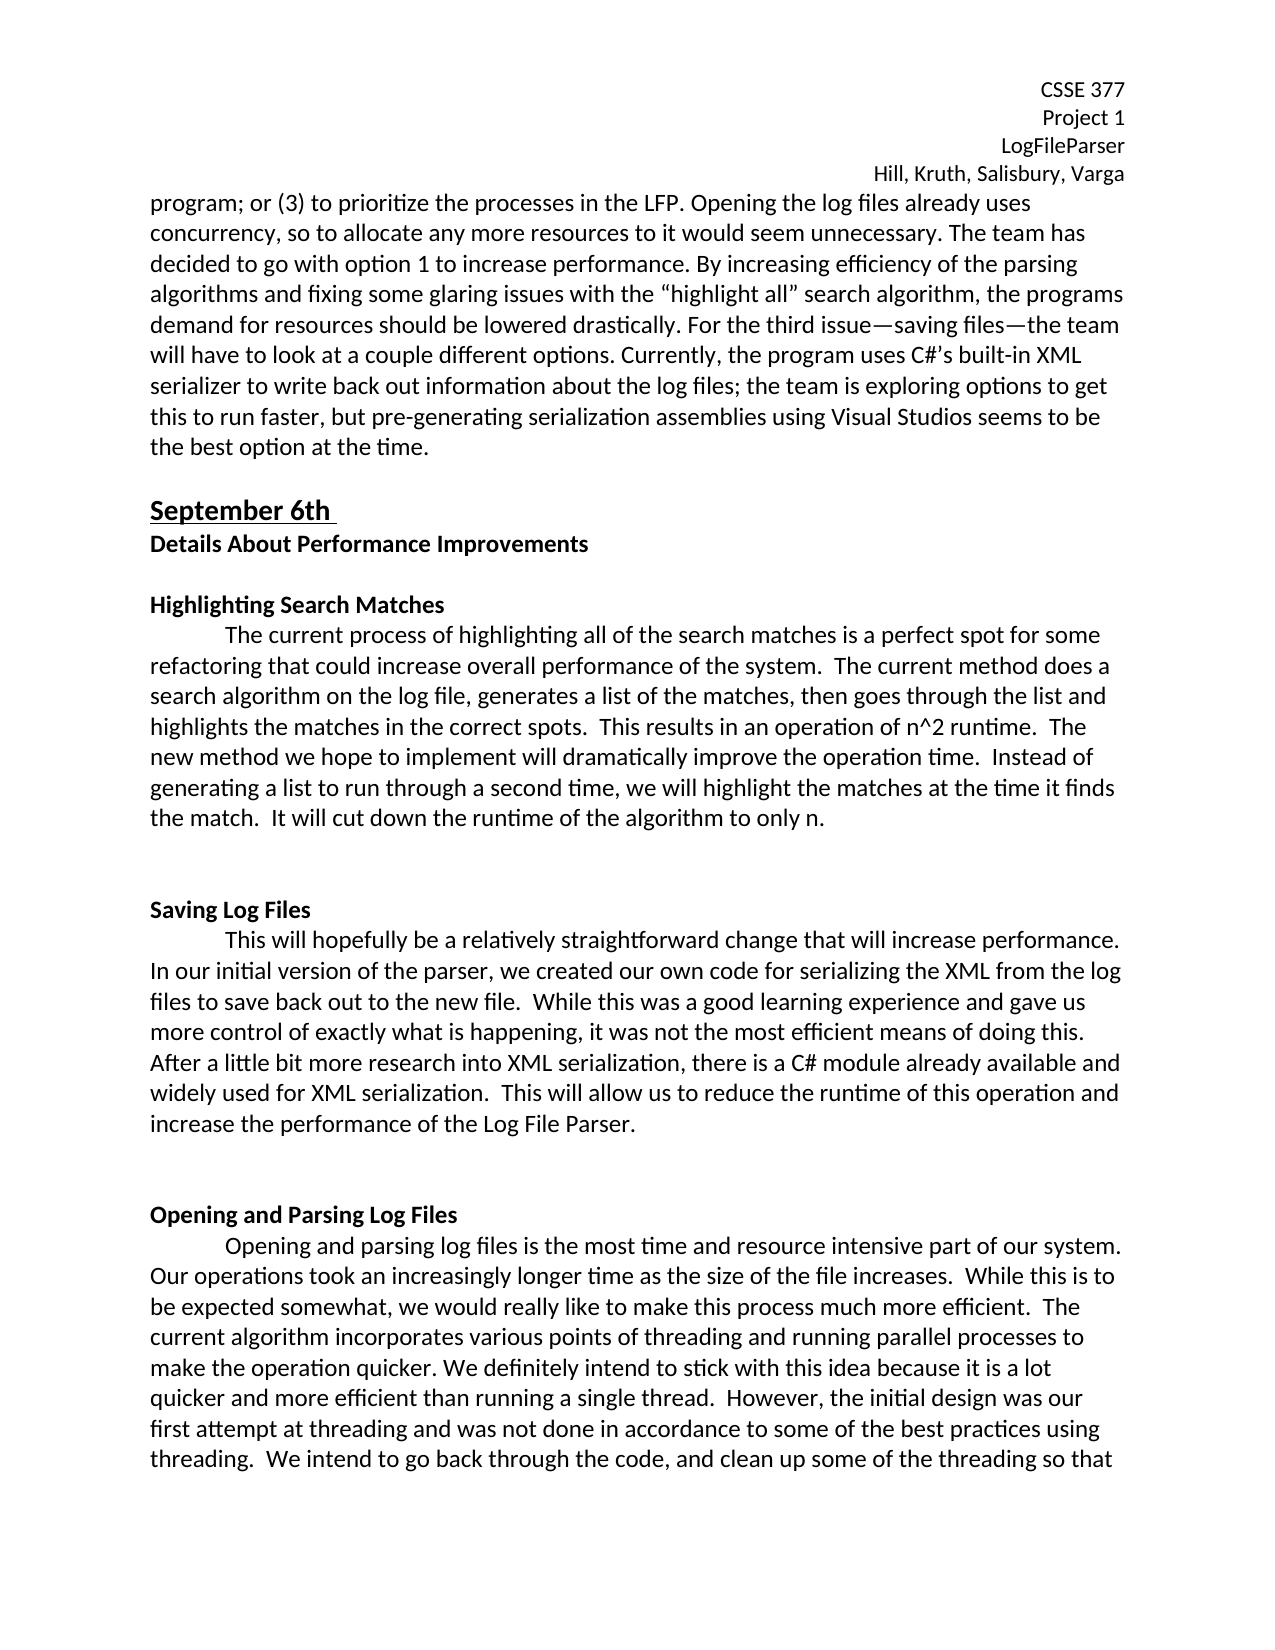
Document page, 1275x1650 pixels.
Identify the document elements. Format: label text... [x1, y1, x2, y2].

text September 6th [150, 492, 1125, 528]
text This will hopefully be a relatively straightforward change that will increase performance. In our initial version of the parser, we created our own code for serializing the XML from the log files to save back out to the new file. While this was a good learning experience and gave us more control of exactly what is happening, it was not the most efficient means of doing this. After a little bit more research into XML serialization, there is a C# module already available and widely used for XML serialization. This will allow us to reduce the runtime of this operation and increase the performance of the Log File Parser. [150, 925, 1125, 1138]
text Saving Log Files [150, 894, 1125, 925]
text Opening and Parsing Log Files [150, 1199, 1125, 1230]
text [150, 187, 1125, 462]
text Details About Performance Improvements [150, 528, 1125, 558]
text The current process of highlighting all of the search matches is a perfect spot for some refactoring that could increase overall performance of the system. The current method does a search algorithm on the log file, generates a list of the matches, then goes through the list and highlights the matches in the correct spots. This results in an operation of n^2 runtime. The new method we hope to implement will dramatically improve the operation time. Instead of generating a list to run through a second time, we will highlight the matches at the time it finds the match. It will cut down the runtime of the algorithm to only n. [150, 619, 1125, 833]
text Highlighting Search Matches [150, 589, 1125, 619]
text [150, 1230, 1125, 1474]
